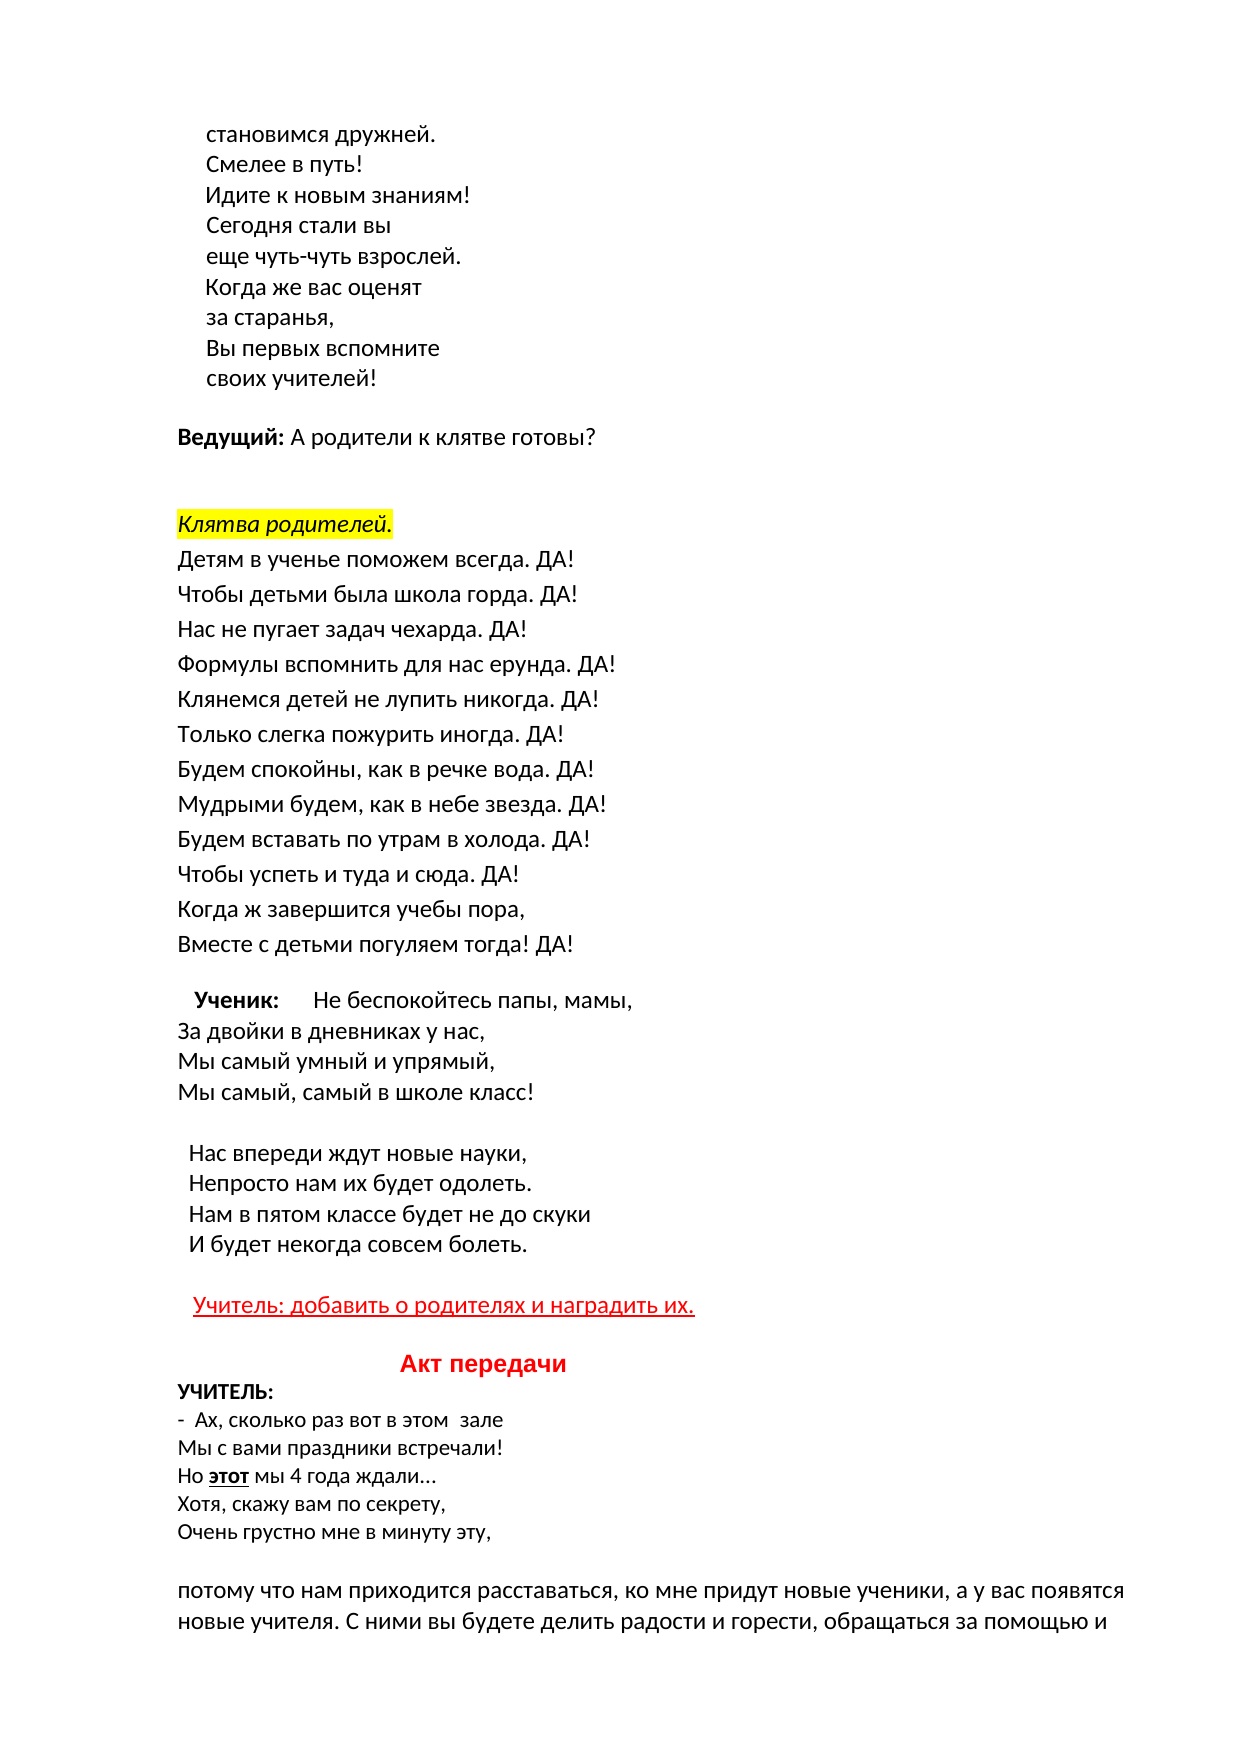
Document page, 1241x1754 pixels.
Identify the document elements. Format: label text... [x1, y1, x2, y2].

text Когда же вас оценят [205, 271, 1152, 301]
text И будет некогда совсем болеть. [177, 1228, 1152, 1259]
text - Ах, сколько раз вот в этом зале [177, 1405, 1152, 1433]
text Нас впереди ждут новые науки, [177, 1137, 1152, 1167]
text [177, 1575, 1152, 1636]
text Очень грустно мне в минуту эту, [177, 1517, 1152, 1546]
text становимся дружней. [206, 118, 1152, 149]
text Идите к новым знаниям! [205, 179, 1152, 210]
text Мы самый, самый в школе класс! [177, 1076, 1152, 1106]
text Хотя, скажу вам по секрету, [177, 1489, 1152, 1517]
text Вы первых вспомните [206, 332, 1152, 362]
text Но этот мы 4 года ждали... [177, 1461, 1152, 1489]
text Мы с вами праздники встречали! [177, 1433, 1152, 1461]
text еще чуть-чуть взрослей. [206, 240, 1152, 271]
text Ведущий: А родители к клятве готовы? [177, 421, 1152, 483]
text Нам в пятом классе будет не до скуки [177, 1198, 1152, 1228]
text Мы самый умный и упрямый, [177, 1045, 1152, 1076]
text Учитель: добавить о родителях и наградить их. [177, 1288, 1152, 1319]
text За двойки в дневниках у нас, [177, 1015, 1152, 1045]
text Сегодня стали вы [206, 210, 1152, 240]
text Акт передачи [177, 1349, 1152, 1377]
text Ученик: Не беспокойтесь папы, мамы, [177, 984, 1152, 1015]
text Смелее в путь! [206, 149, 1152, 179]
text УЧИТЕЛЬ: [177, 1377, 1152, 1405]
text Клятва родителей. Детям в ученье поможем всегда. ДА! Чтобы детьми была школа горда. ДА! Нас не пугает задач чехарда. ДА! Формулы вспомнить для нас ерунда. ДА! Клянемся детей не лупить никогда. ДА! Только слегка пожурить иногда. ДА! Будем спокойны, как в речке вода. ДА! Мудрыми будем, как в небе звезда. ДА! Будем вставать по утрам в холода. ДА! Чтобы успеть и туда и сюда. ДА! Когда ж завершится учебы пора, Вместе с детьми погуляем тогда! ДА! [177, 508, 1152, 959]
text за старанья, [206, 301, 1152, 332]
text Непросто нам их будет одолеть. [177, 1167, 1152, 1198]
text своих учителей! [206, 362, 1152, 421]
